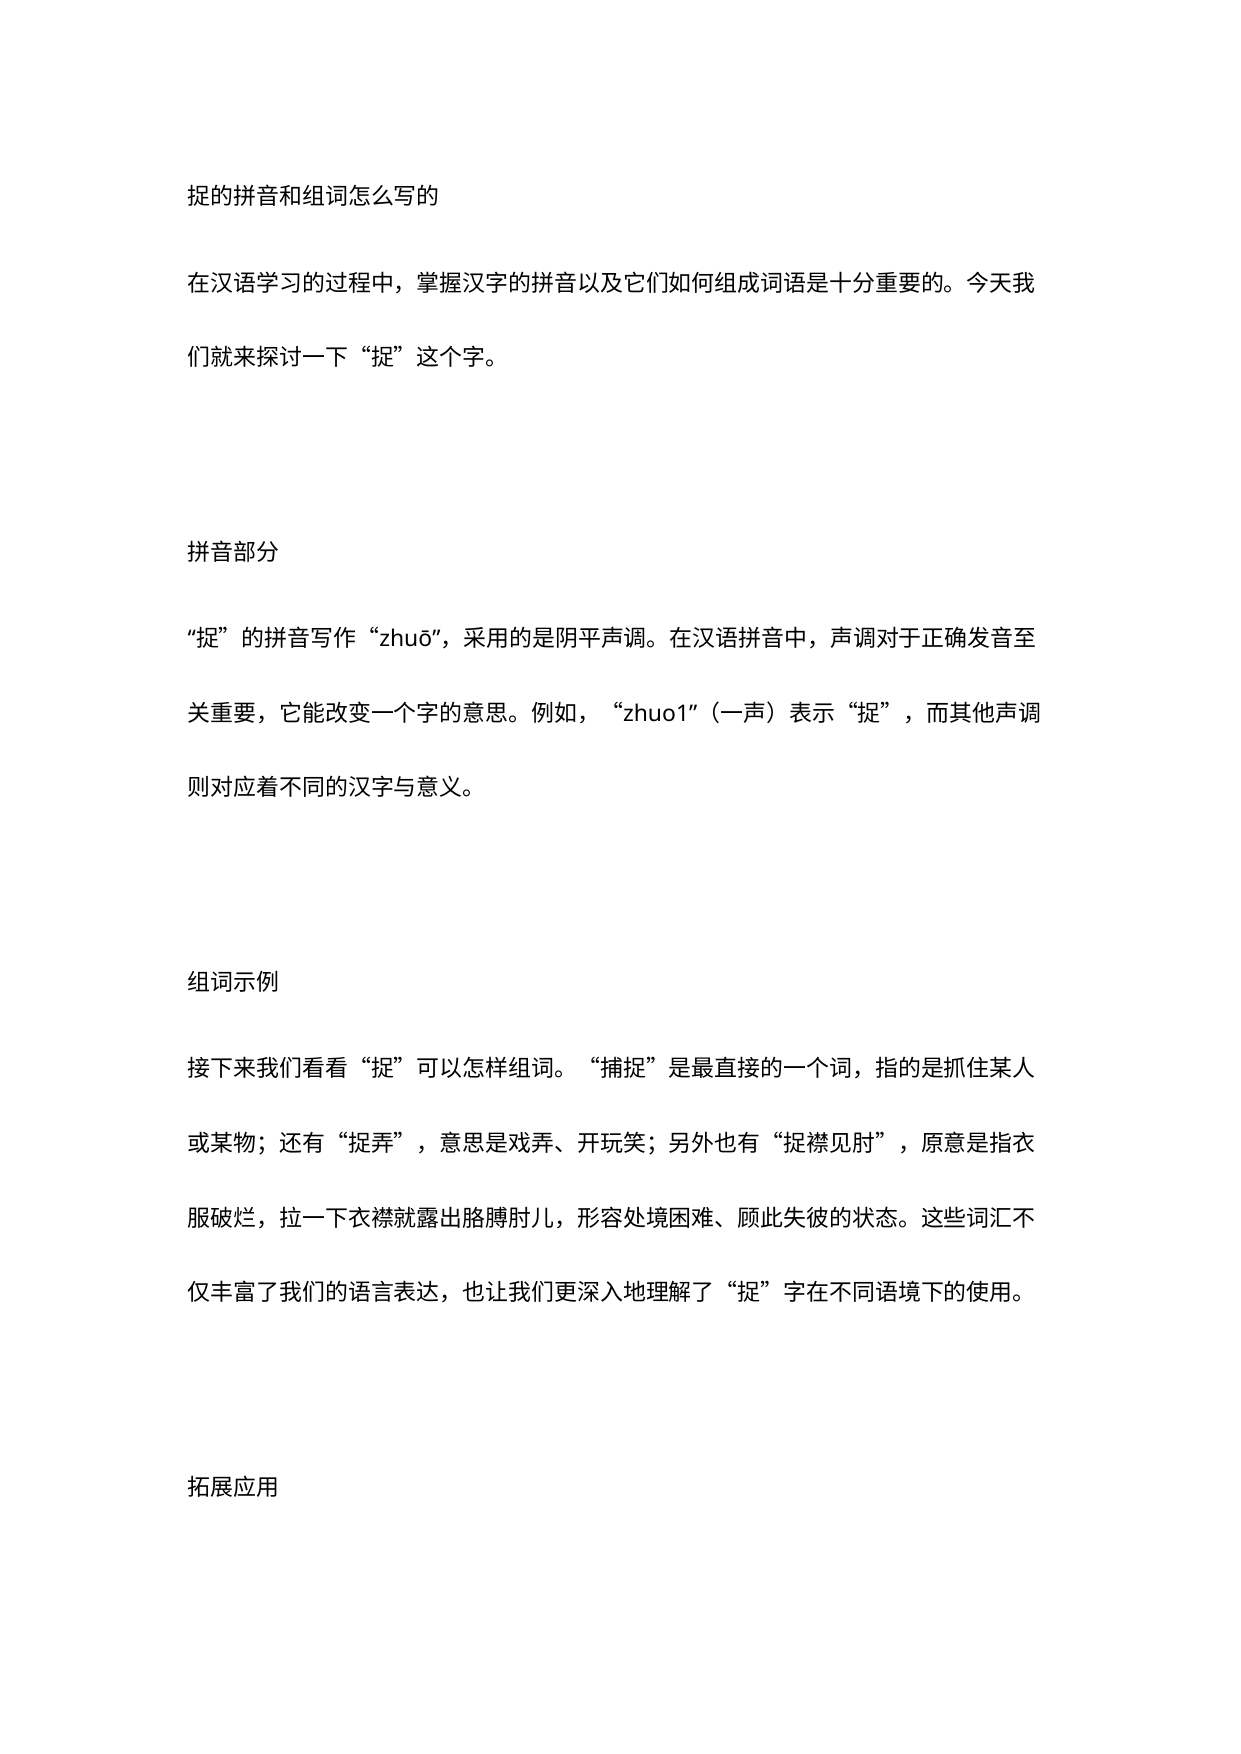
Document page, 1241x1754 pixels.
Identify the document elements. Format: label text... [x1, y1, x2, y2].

text “捉”的拼音写作“zhuō”，采用的是阴平声调。在汉语拼音中，声调对于正确发音至关重要，它能改变一个字的意思。例如，“zhuo1”（一声）表示“捉”，而其他声调则对应着不同的汉字与意义。 [187, 604, 1053, 818]
text 组词示例 [187, 948, 1053, 1013]
text 拓展应用 [187, 1453, 1053, 1518]
text 拼音部分 [187, 517, 1053, 582]
text 接下来我们看看“捉”可以怎样组词。“捕捉”是最直接的一个词，指的是抓住某人或某物；还有“捉弄”，意思是戏弄、开玩笑；另外也有“捉襟见肘”，原意是指衣服破烂，拉一下衣襟就露出胳膊肘儿，形容处境困难、顾此失彼的状态。这些词汇不仅丰富了我们的语言表达，也让我们更深入地理解了“捉”字在不同语境下的使用。 [187, 1034, 1053, 1323]
text 在汉语学习的过程中，掌握汉字的拼音以及它们如何组成词语是十分重要的。今天我们就来探讨一下“捉”这个字。 [187, 248, 1053, 388]
text 捉的拼音和组词怎么写的 [187, 162, 1053, 227]
